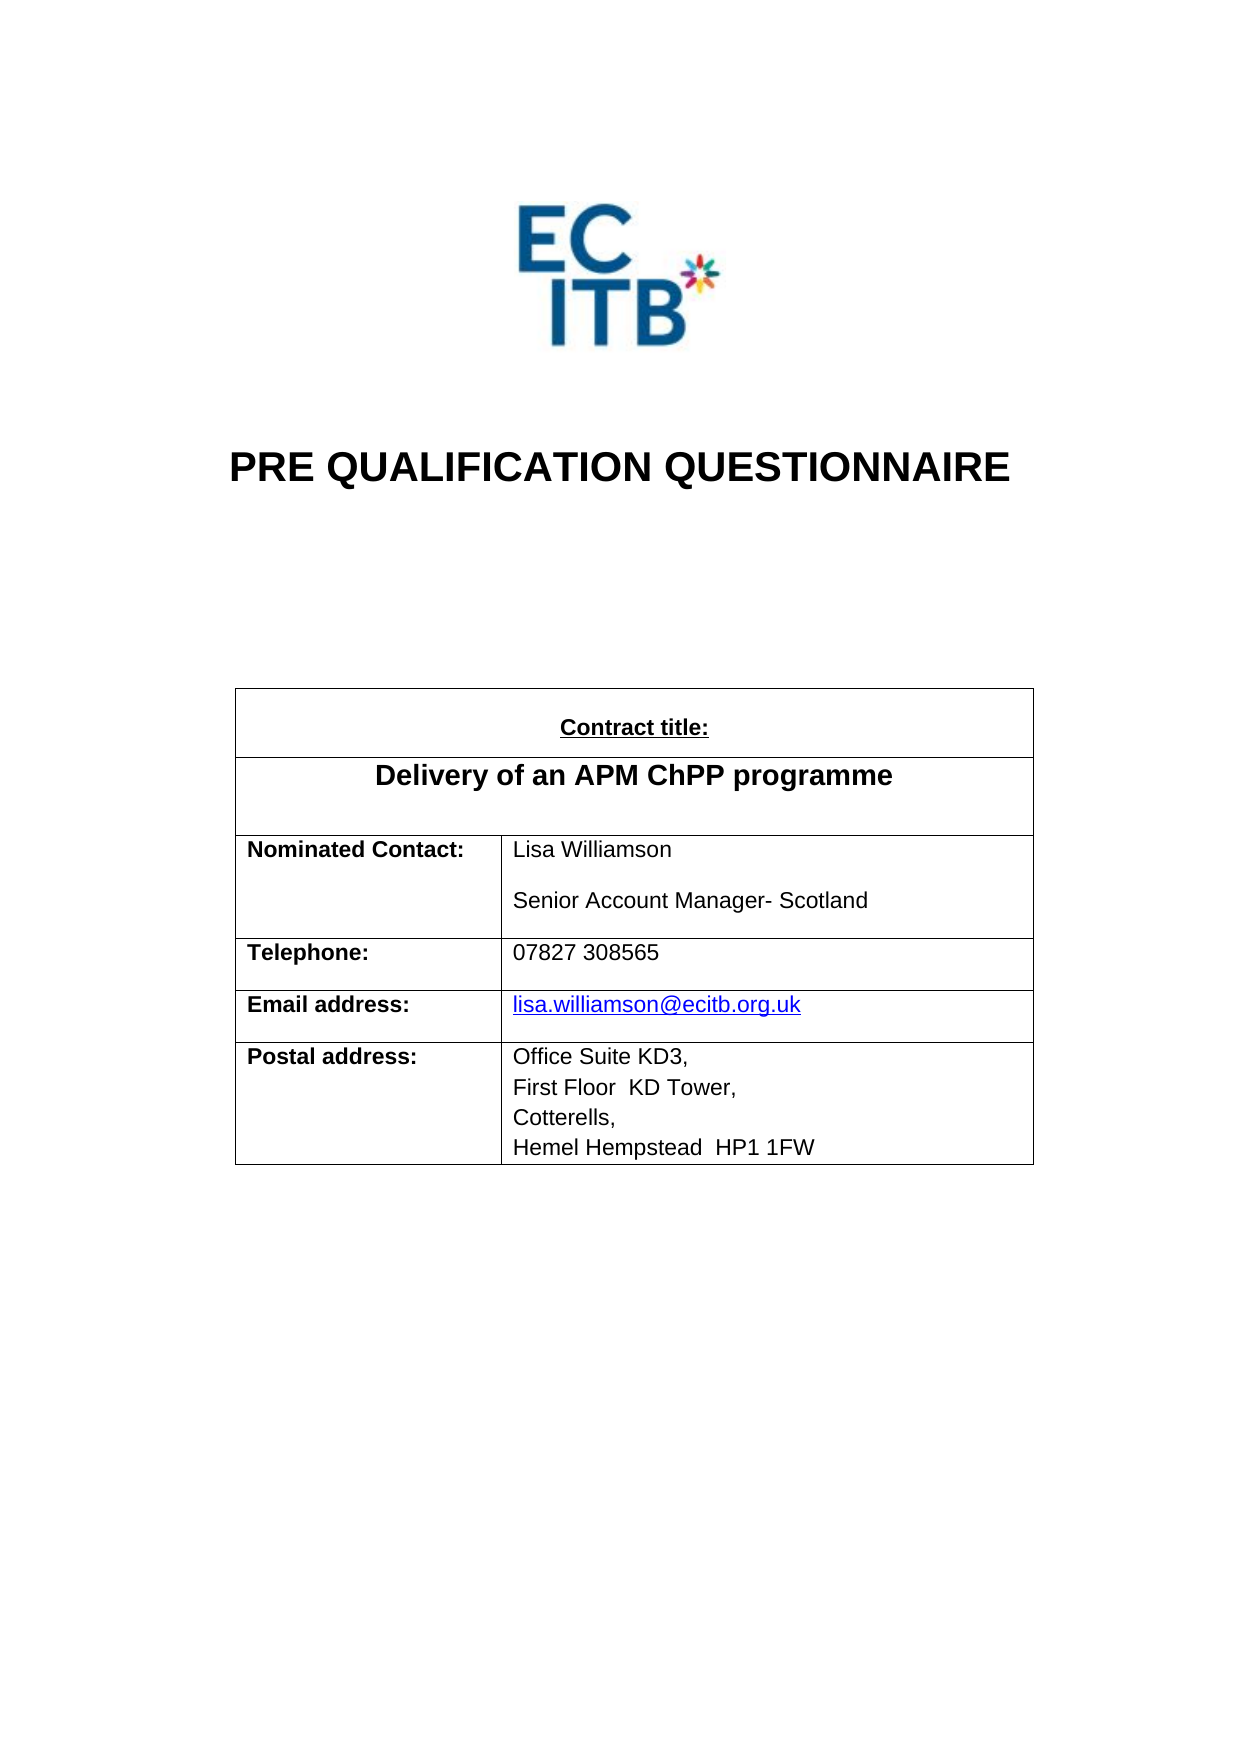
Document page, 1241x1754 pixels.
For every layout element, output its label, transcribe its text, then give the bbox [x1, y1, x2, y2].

table_cell Delivery of an APM ChPP programme [236, 758, 1033, 835]
table_cell Nominated Contact: [236, 836, 501, 938]
table_cell Office Suite KD3, First Floor KD Tower, Cotterells, Hemel Hempstead HP1 1FW [502, 1043, 1033, 1164]
table_cell Email address: [236, 991, 501, 1042]
table_cell Telephone: [236, 939, 501, 990]
table_header Contract title: [236, 689, 1033, 757]
picture [513, 201, 727, 356]
table_cell Lisa Williamson Senior Account Manager- Scotland [502, 836, 1033, 938]
text PRE QUALIFICATION QUESTIONNAIRE [150, 442, 1090, 490]
table_cell 07827 308565 [502, 939, 1033, 990]
table_cell lisa.williamson@ecitb.org.uk [502, 991, 1033, 1042]
table_cell Postal address: [236, 1043, 501, 1164]
